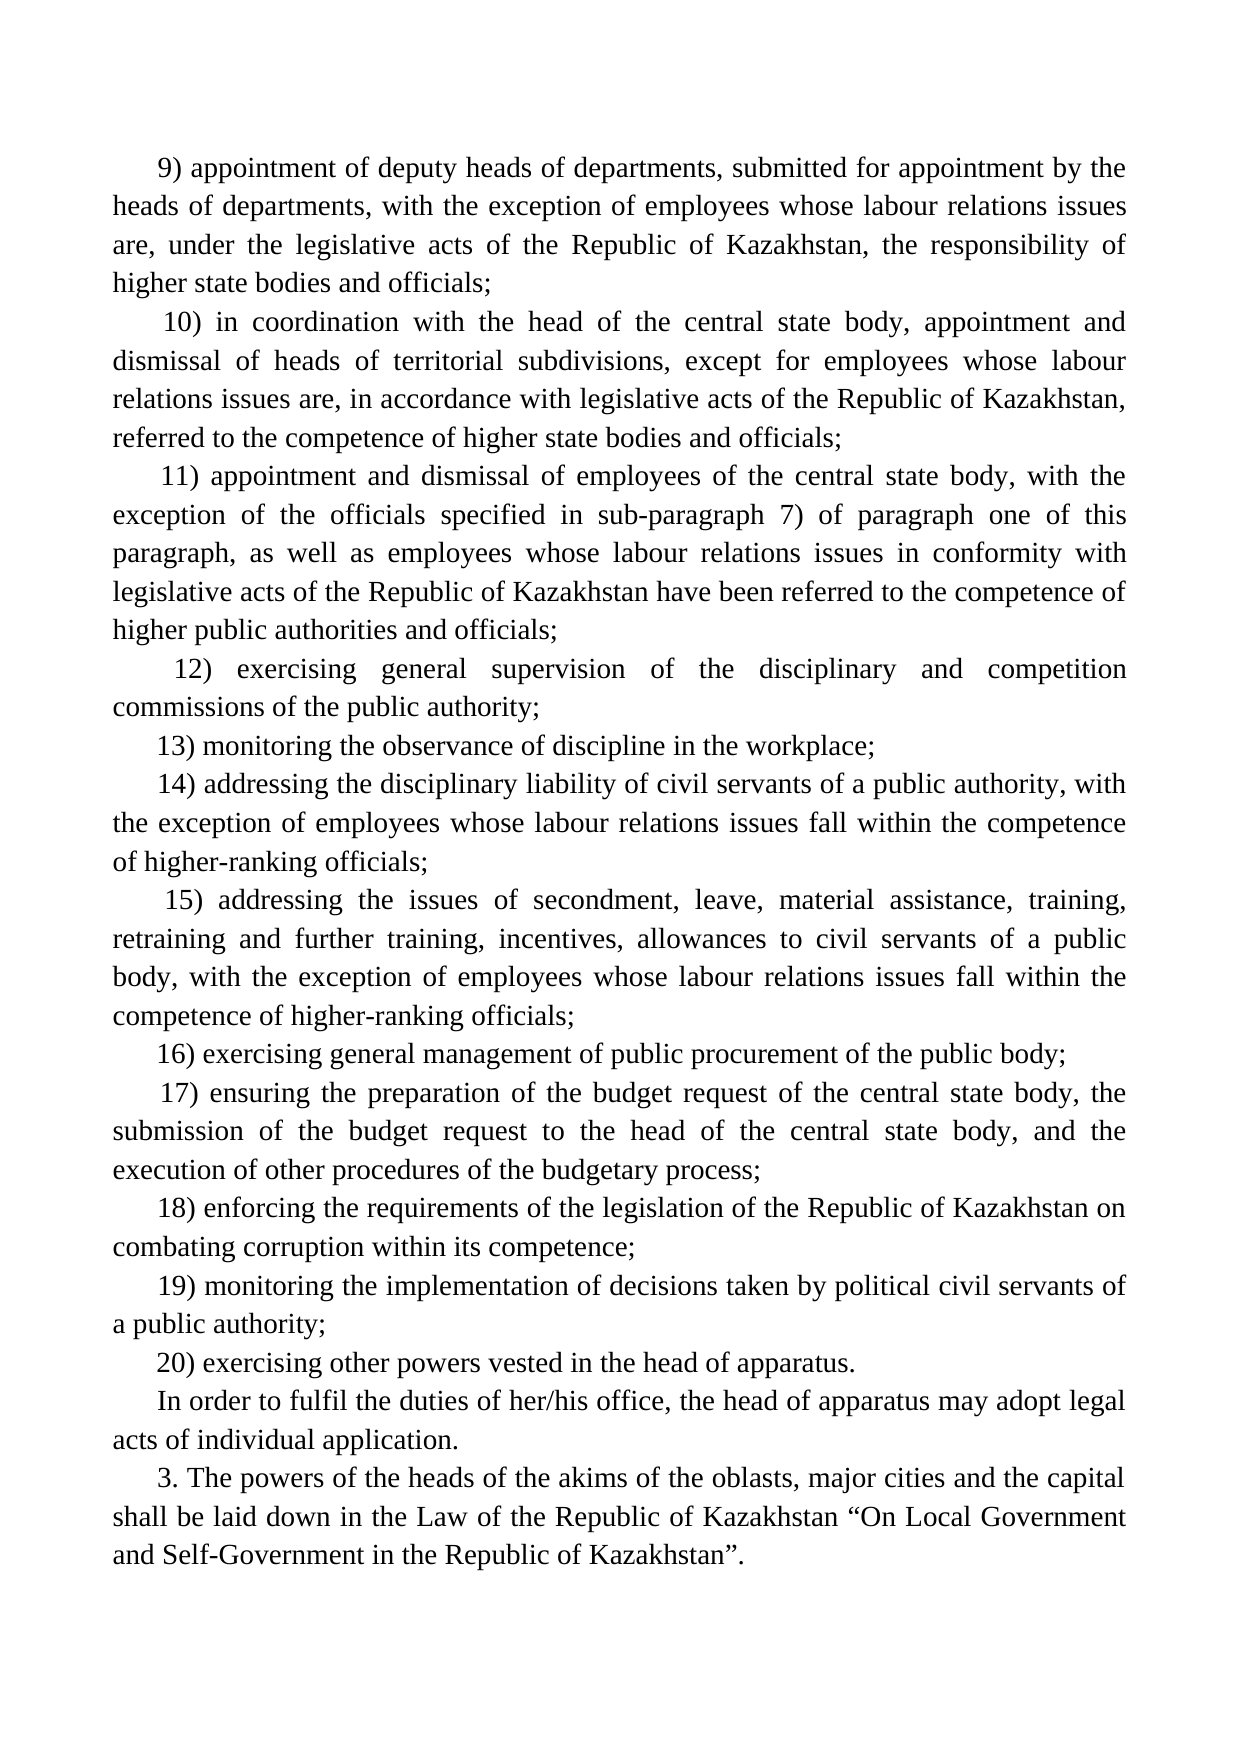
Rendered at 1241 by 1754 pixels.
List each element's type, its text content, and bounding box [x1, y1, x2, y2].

text 19) monitoring the implementation of decisions taken by political civil servants of a public authority; [112, 1268, 1128, 1340]
text 14) addressing the disciplinary liability of civil servants of a public authority, with the exception of employees whose labour relations issues fall within the competence of higher-ranking officials; [112, 767, 1128, 877]
text 16) exercising general management of public procurement of the public body; [112, 1036, 1128, 1070]
text In order to fulfil the duties of her/his office, the head of apparatus may adopt legal acts of individual application. [112, 1383, 1128, 1455]
text 3. The powers of the heads of the akims of the oblasts, major cities and the capital shall be laid down in the Law of the Republic of Kazakhstan “On Local Government and Self-Government in the Republic of Kazakhstan”. [112, 1460, 1128, 1571]
text 13) monitoring the observance of discipline in the workplace; [112, 728, 1128, 762]
text 18) enforcing the requirements of the legislation of the Republic of Kazakhstan on combating corruption within its competence; [112, 1191, 1128, 1263]
text 15) addressing the issues of secondment, leave, material assistance, training, retraining and further training, incentives, allowances to civil servants of a public body, with the exception of employees whose labour relations issues fall within the competence of higher-ranking officials; [112, 882, 1128, 1031]
text 17) ensuring the preparation of the budget request of the central state body, the submission of the budget request to the head of the central state body, and the execution of other procedures of the budgetary process; [112, 1075, 1128, 1186]
text 11) appointment and dismissal of employees of the central state body, with the exception of the officials specified in sub-paragraph 7) of paragraph one of this paragraph, as well as employees whose labour relations issues in conformity with legislative acts of the Republic of Kazakhstan have been referred to the competence of higher public authorities and officials; [112, 458, 1128, 646]
text 10) in coordination with the head of the central state body, appointment and dismissal of heads of territorial subdivisions, except for employees whose labour relations issues are, in accordance with legislative acts of the Republic of Kazakhstan, referred to the competence of higher state bodies and officials; [112, 304, 1128, 453]
text 12) exercising general supervision of the disciplinary and competition commissions of the public authority; [112, 651, 1128, 723]
text 9) appointment of deputy heads of departments, submitted for appointment by the heads of departments, with the exception of employees whose labour relations issues are, under the legislative acts of the Republic of Kazakhstan, the responsibility of higher state bodies and officials; [112, 150, 1128, 299]
text 20) exercising other powers vested in the head of apparatus. [112, 1345, 1128, 1378]
